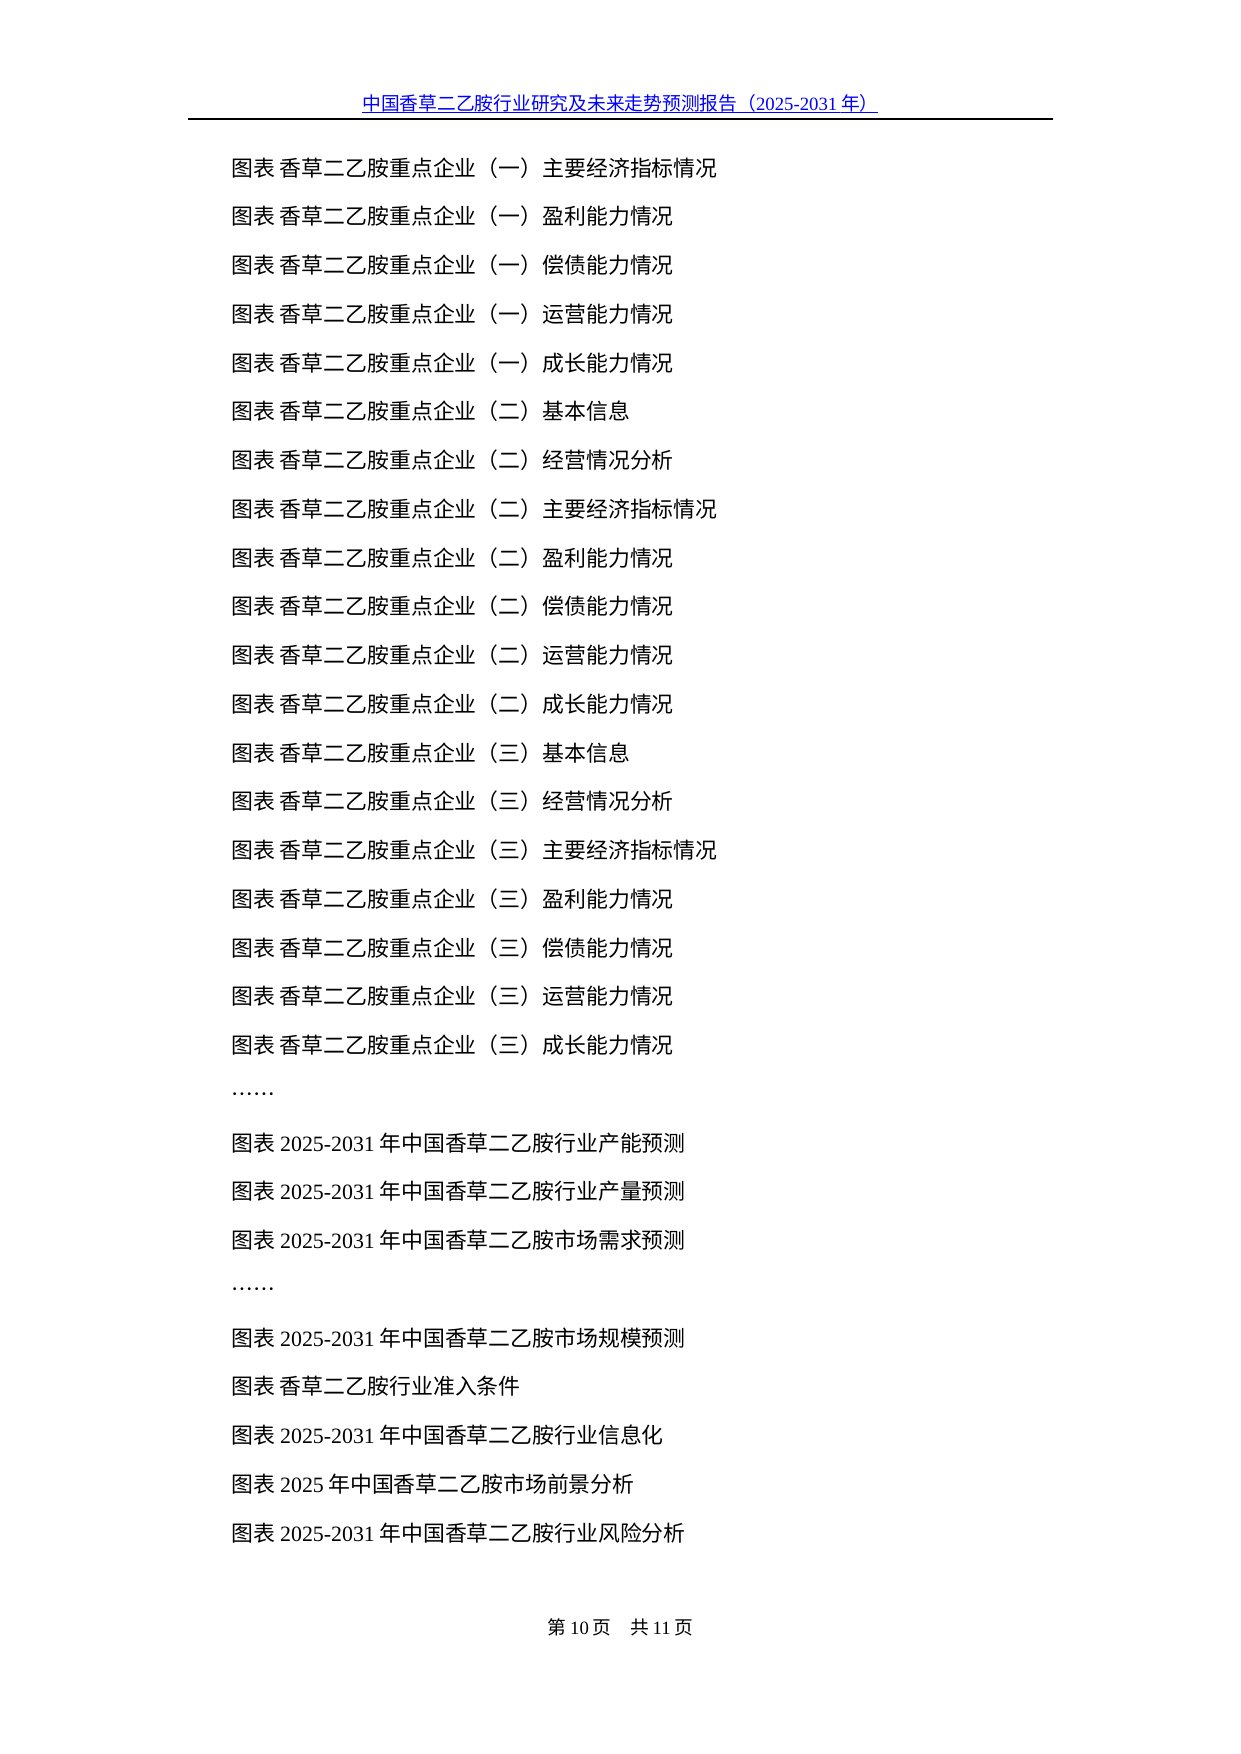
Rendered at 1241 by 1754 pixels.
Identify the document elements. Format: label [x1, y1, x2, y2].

text [187, 150, 1053, 1548]
